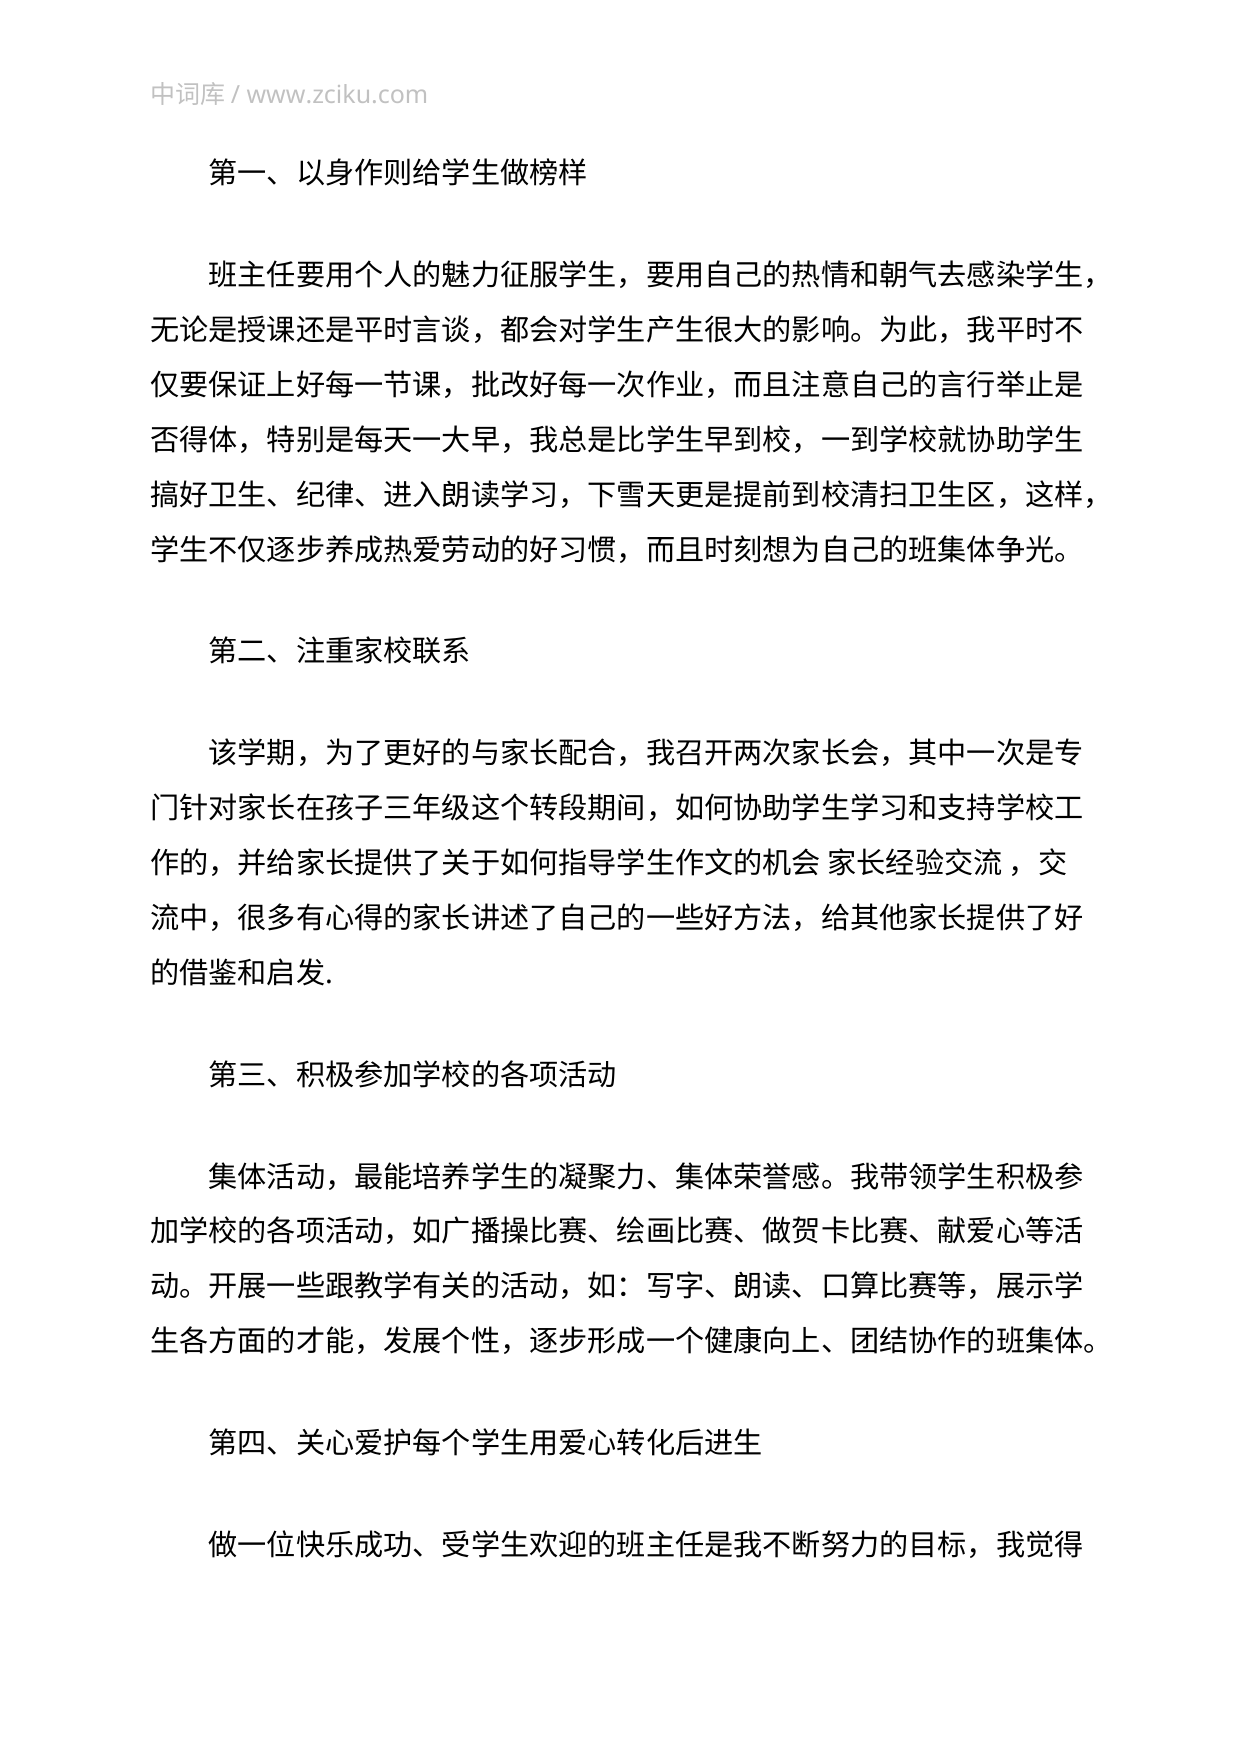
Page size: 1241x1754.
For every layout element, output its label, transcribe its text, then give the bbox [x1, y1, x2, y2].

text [150, 1521, 1090, 1564]
text 第四、关心爱护每个学生用爱心转化后进生 [150, 1419, 1090, 1462]
text 该学期，为了更好的与家长配合，我召开两次家长会，其中一次是专门针对家长在孩子三年级这个转段期间，如何协助学生学习和支持学校工作的，并给家长提供了关于如何指导学生作文的机会 家长经验交流 ，交流中，很多有心得的家长讲述了自己的一些好方法，给其他家长提供了好的借鉴和启发. [150, 730, 1090, 992]
text 第二、注重家校联系 [150, 628, 1090, 670]
text 集体活动，最能培养学生的凝聚力、集体荣誉感。我带领学生积极参加学校的各项活动，如广播操比赛、绘画比赛、做贺卡比赛、献爱心等活动。开展一些跟教学有关的活动，如：写字、朗读、口算比赛等，展示学生各方面的才能，发展个性，逐步形成一个健康向上、团结协作的班集体。 [150, 1153, 1090, 1360]
text 第一、以身作则给学生做榜样 [150, 150, 1090, 192]
text 班主任要用个人的魅力征服学生，要用自己的热情和朝气去感染学生，无论是授课还是平时言谈，都会对学生产生很大的影响。为此，我平时不仅要保证上好每一节课，批改好每一次作业，而且注意自己的言行举止是否得体，特别是每天一大早，我总是比学生早到校，一到学校就协助学生搞好卫生、纪律、进入朗读学习，下雪天更是提前到校清扫卫生区，这样，学生不仅逐步养成热爱劳动的好习惯，而且时刻想为自己的班集体争光。 [150, 252, 1090, 568]
text 第三、积极参加学校的各项活动 [150, 1051, 1090, 1094]
